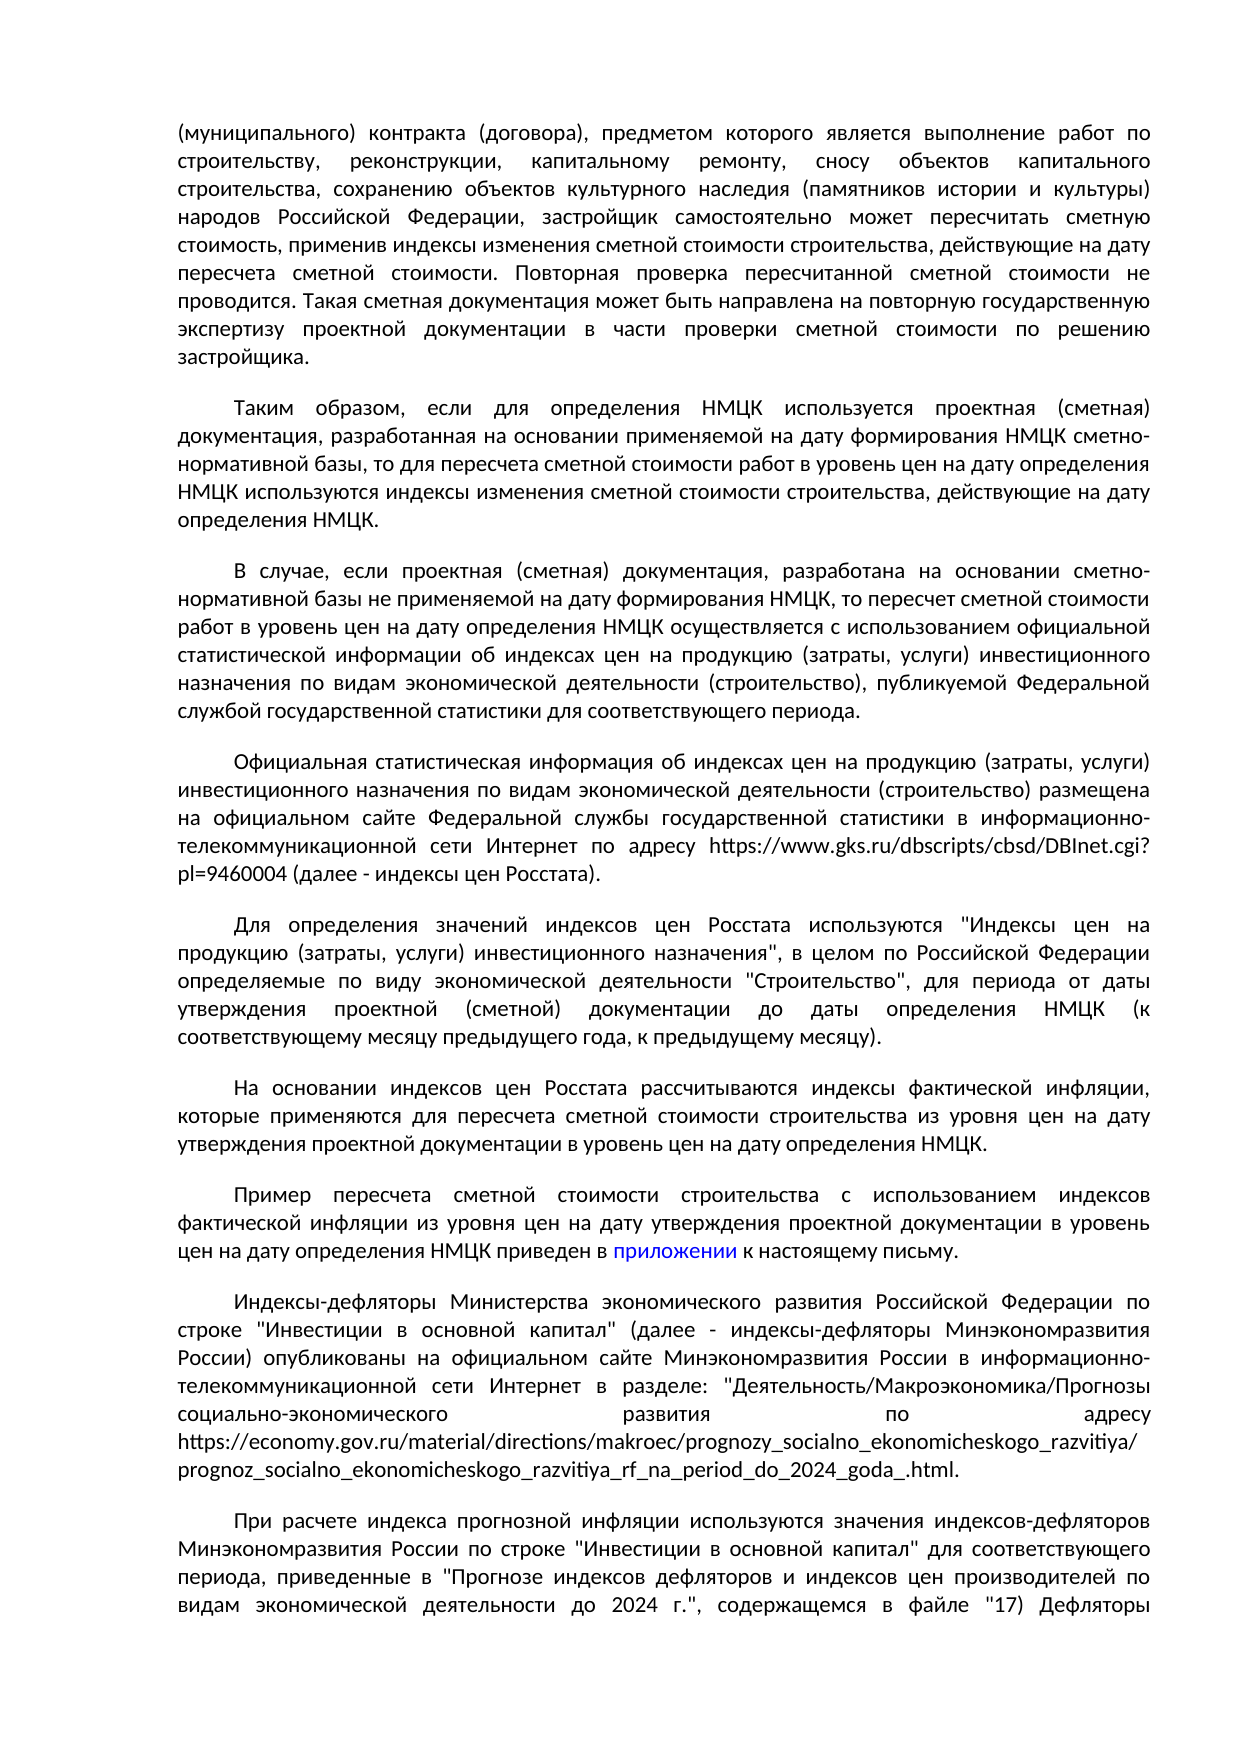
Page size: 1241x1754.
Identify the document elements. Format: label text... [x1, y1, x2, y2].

text На основании индексов цен Росстата рассчитываются индексы фактической инфляции, которые применяются для пересчета сметной стоимости строительства из уровня цен на дату утверждения проектной документации в уровень цен на дату определения НМЦК. [177, 1073, 1152, 1157]
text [177, 1506, 1152, 1618]
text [177, 118, 1152, 370]
text Индексы-дефляторы Министерства экономического развития Российской Федерации по строке "Инвестиции в основной капитал" (далее - индексы-дефляторы Минэкономразвития России) опубликованы на официальном сайте Минэкономразвития России в информационно-телекоммуникационной сети Интернет в разделе: "Деятельность/Макроэкономика/Прогнозы социально-экономического развития по адресу https://economy.gov.ru/material/directions/makroec/prognozy_socialno_ekonomicheskogo_razvitiya/prognoz_socialno_ekonomicheskogo_razvitiya_rf_na_period_do_2024_goda_.html. [177, 1287, 1152, 1483]
text Для определения значений индексов цен Росстата используются "Индексы цен на продукцию (затраты, услуги) инвестиционного назначения", в целом по Российской Федерации определяемые по виду экономической деятельности "Строительство", для периода от даты утверждения проектной (сметной) документации до даты определения НМЦК (к соответствующему месяцу предыдущего года, к предыдущему месяцу). [177, 910, 1152, 1050]
text Пример пересчета сметной стоимости строительства с использованием индексов фактической инфляции из уровня цен на дату утверждения проектной документации в уровень цен на дату определения НМЦК приведен в приложении к настоящему письму. [177, 1180, 1152, 1264]
text В случае, если проектная (сметная) документация, разработана на основании сметно-нормативной базы не применяемой на дату формирования НМЦК, то пересчет сметной стоимости работ в уровень цен на дату определения НМЦК осуществляется с использованием официальной статистической информации об индексах цен на продукцию (затраты, услуги) инвестиционного назначения по видам экономической деятельности (строительство), публикуемой Федеральной службой государственной статистики для соответствующего периода. [177, 556, 1152, 724]
text Официальная статистическая информация об индексах цен на продукцию (затраты, услуги) инвестиционного назначения по видам экономической деятельности (строительство) размещена на официальном сайте Федеральной службы государственной статистики в информационно-телекоммуникационной сети Интернет по адресу https://www.gks.ru/dbscripts/cbsd/DBInet.cgi?pl=9460004 (далее - индексы цен Росстата). [177, 747, 1152, 887]
text Таким образом, если для определения НМЦК используется проектная (сметная) документация, разработанная на основании применяемой на дату формирования НМЦК сметно-нормативной базы, то для пересчета сметной стоимости работ в уровень цен на дату определения НМЦК используются индексы изменения сметной стоимости строительства, действующие на дату определения НМЦК. [177, 393, 1152, 533]
